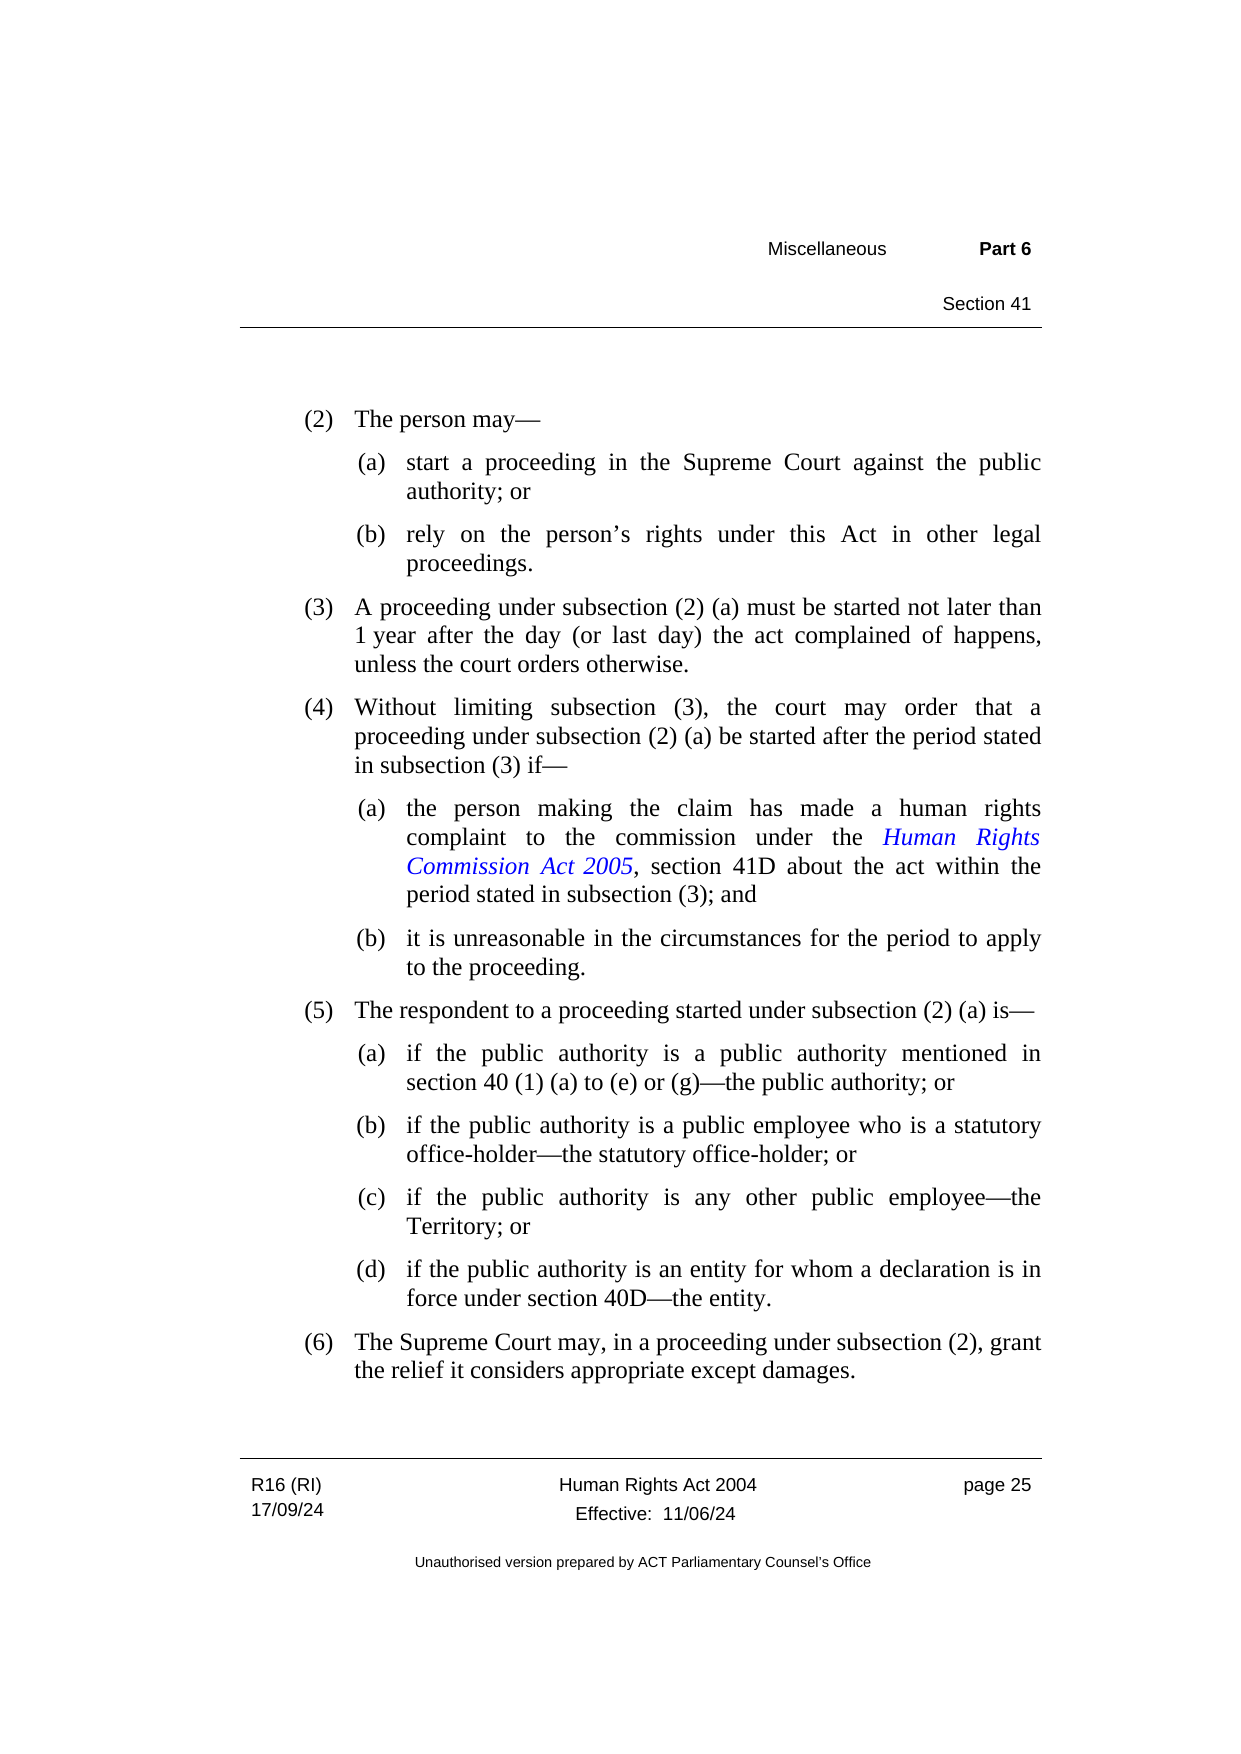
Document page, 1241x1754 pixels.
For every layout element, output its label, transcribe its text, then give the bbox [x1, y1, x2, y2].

text (d) if the public authority is an entity for whom a declaration is in force under section 40D—the entity. [239, 1254, 1042, 1312]
text (6) The Supreme Court may, in a proceeding under subsection (2), grant the relief it considers appropriate except damages. [239, 1327, 1042, 1384]
text (5) The respondent to a proceeding started under subsection (2) (a) is— [239, 995, 1042, 1024]
text (b) rely on the person’s rights under this Act in other legal proceedings. [239, 519, 1042, 577]
text (2) The person may— [239, 404, 1042, 433]
text (b) it is unreasonable in the circumstances for the period to apply to the proceeding. [239, 923, 1042, 980]
text (b) if the public authority is a public employee who is a statutory office-holder—the statutory office-holder; or [239, 1110, 1042, 1168]
text (a) if the public authority is a public authority mentioned in section 40 (1) (a) to (e) or (g)—the public authority; or [239, 1038, 1042, 1096]
text (c) if the public authority is any other public employee—the Territory; or [239, 1182, 1042, 1240]
text (4) Without limiting subsection (3), the court may order that a proceeding under subsection (2) (a) be started after the period stated in subsection (3) if— [239, 692, 1042, 779]
text (a) the person making the claim has made a human rights complaint to the commission under the Human Rights Commission Act 2005, section 41D about the act within the period stated in subsection (3); and [239, 793, 1042, 908]
text (3) A proceeding under subsection (2) (a) must be started not later than 1 year after the day (or last day) the act complained of happens, unless the court orders otherwise. [239, 592, 1042, 678]
text (a) start a proceeding in the Supreme Court against the public authority; or [239, 447, 1042, 505]
